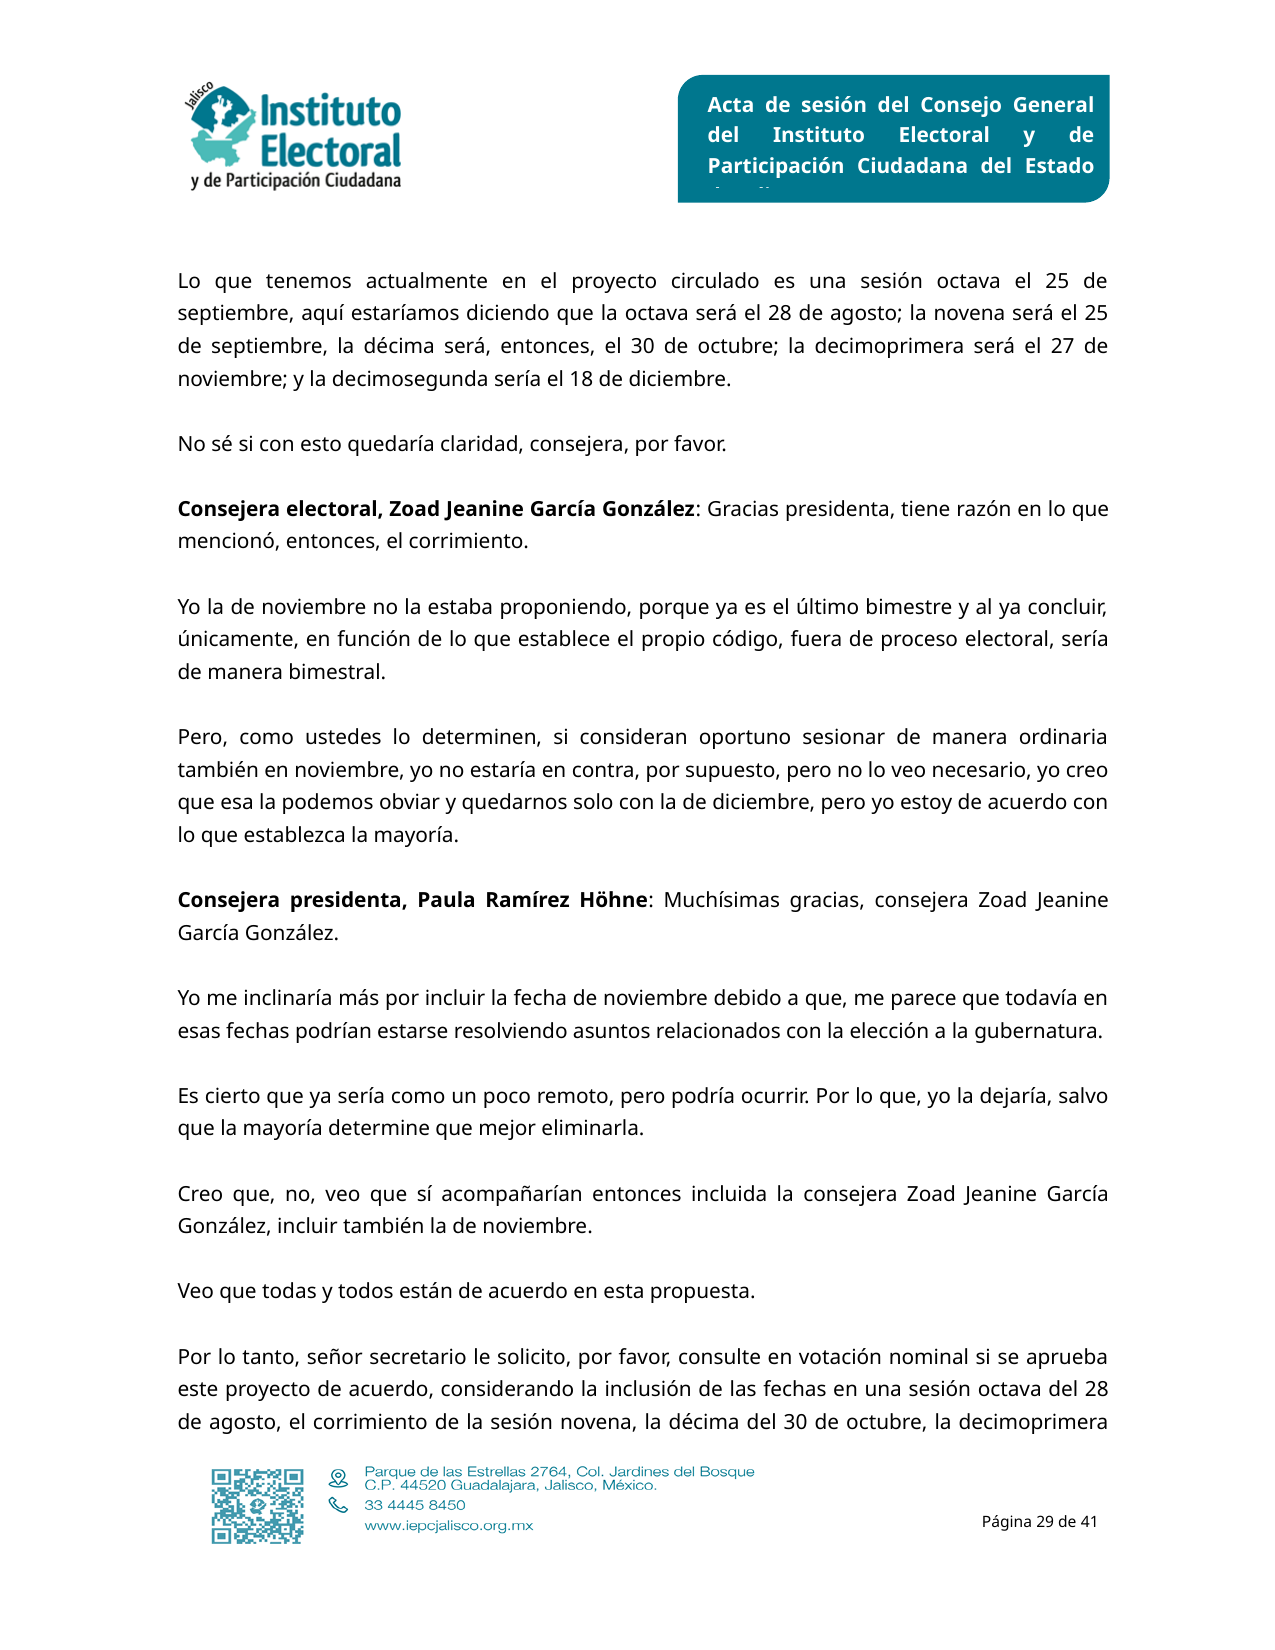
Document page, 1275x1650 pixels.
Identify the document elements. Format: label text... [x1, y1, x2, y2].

text Creo que, no, veo que sí acompañarían entonces incluida la consejera Zoad Jeanine García González, incluir también la de noviembre. [177, 1179, 1109, 1240]
text Consejera presidenta, Paula Ramírez Höhne: Muchísimas gracias, consejera Zoad Jeanine García González. [177, 885, 1109, 946]
text Es cierto que ya sería como un poco remoto, pero podría ocurrir. Por lo que, yo la dejaría, salvo que la mayoría determine que mejor eliminarla. [177, 1081, 1109, 1142]
text Veo que todas y todos están de acuerdo en esta propuesta. [177, 1277, 1109, 1305]
text Yo me inclinaría más por incluir la fecha de noviembre debido a que, me parece que todavía en esas fechas podrían estarse resolviendo asuntos relacionados con la elección a la gubernatura. [177, 983, 1109, 1044]
picture [177, 73, 418, 203]
text No sé si con esto quedaría claridad, consejera, por favor. [177, 429, 1109, 457]
text Consejera electoral, Zoad Jeanine García González: Gracias presidenta, tiene razón en lo que mencionó, entonces, el corrimiento. [177, 494, 1109, 555]
picture [188, 1445, 788, 1563]
text Yo la de noviembre no la estaba proponiendo, porque ya es el último bimestre y al ya concluir, únicamente, en función de lo que establece el propio código, fuera de proceso electoral, sería de manera bimestral. [177, 592, 1109, 686]
text Pero, como ustedes lo determinen, si consideran oportuno sesionar de manera ordinaria también en noviembre, yo no estaría en contra, por supuesto, pero no lo veo necesario, yo creo que esa la podemos obviar y quedarnos solo con la de diciembre, pero yo estoy de acuerdo con lo que establezca la mayoría. [177, 722, 1109, 848]
text Lo que tenemos actualmente en el proyecto circulado es una sesión octava el 25 de septiembre, aquí estaríamos diciendo que la octava será el 28 de agosto; la novena será el 25 de septiembre, la décima será, entonces, el 30 de octubre; la decimoprimera será el 27 de noviembre; y la decimosegunda sería el 18 de diciembre. [177, 266, 1109, 392]
